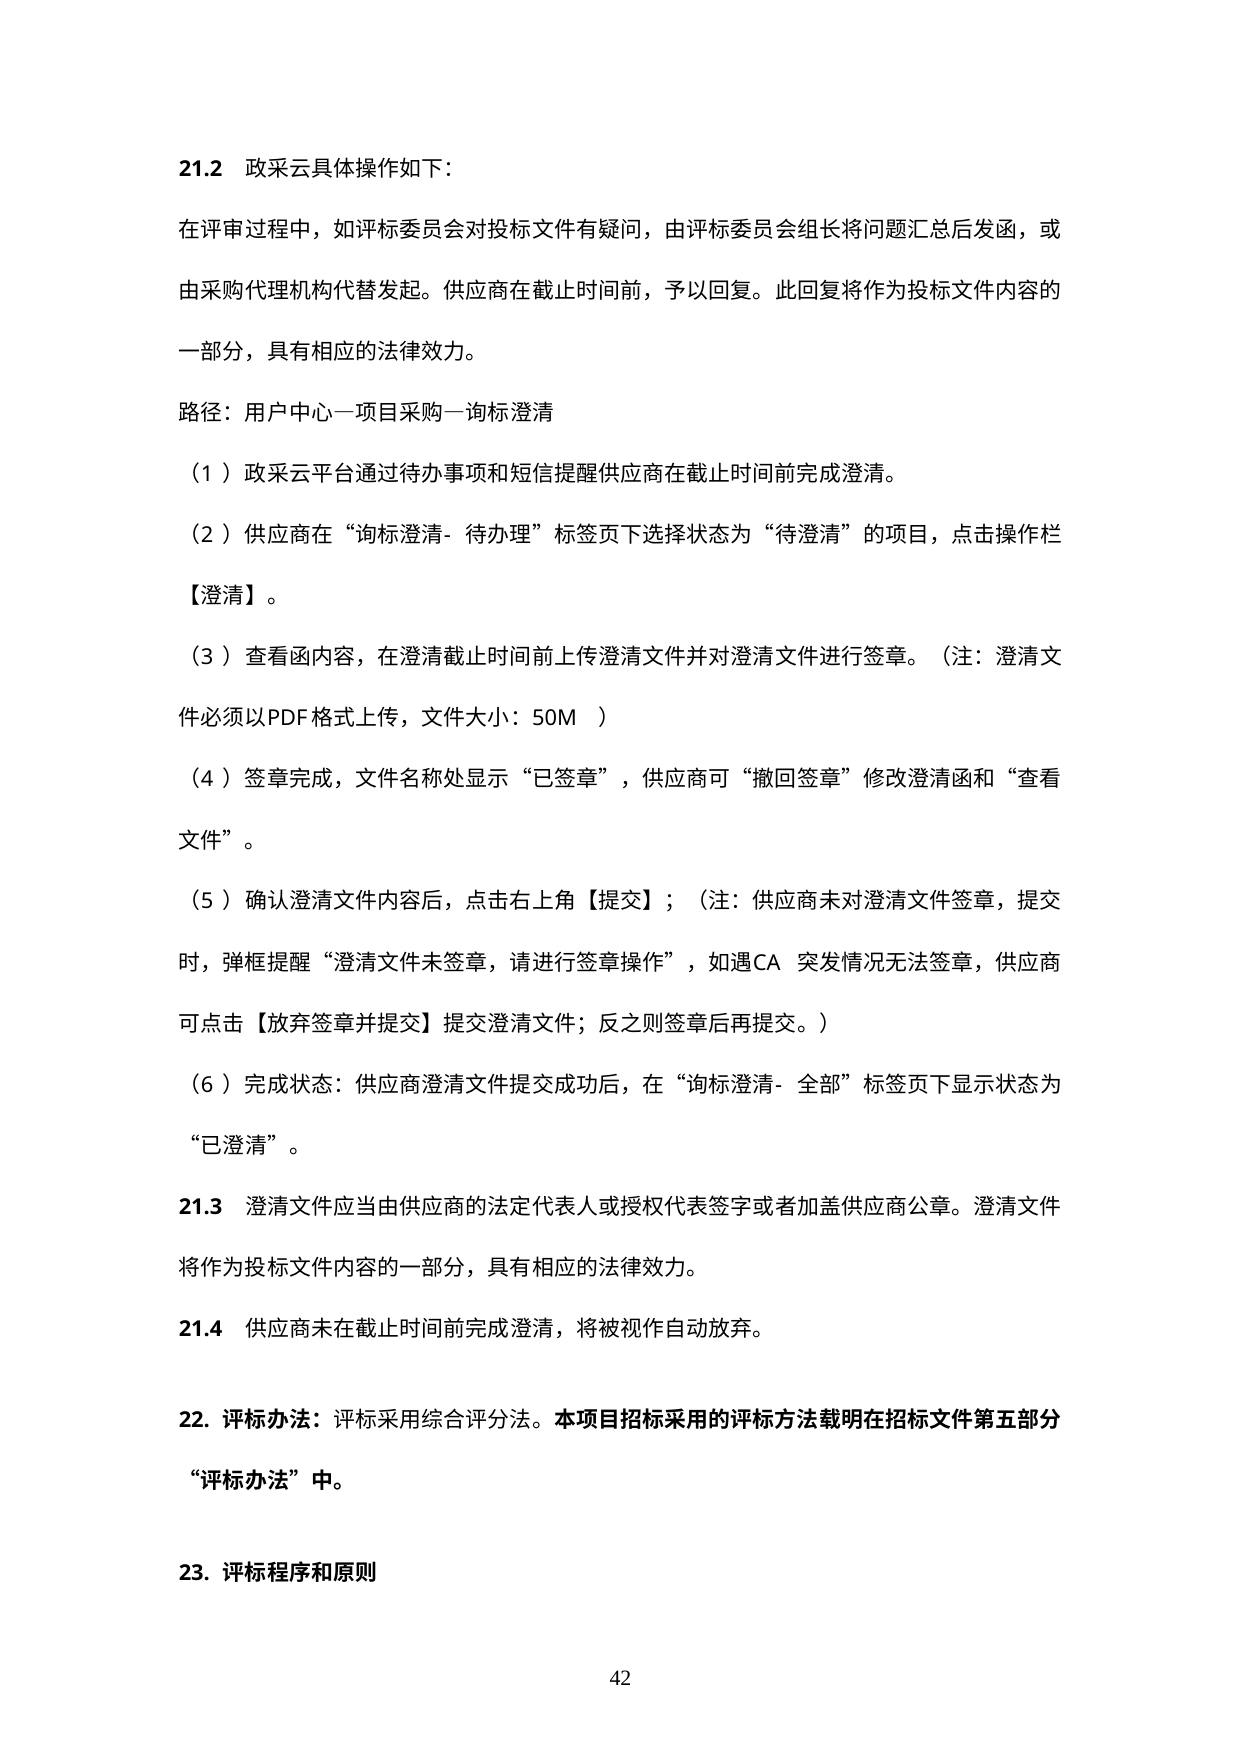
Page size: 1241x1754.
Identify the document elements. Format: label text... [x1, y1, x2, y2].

text （6）完成状态：供应商澄清文件提交成功后，在“询标澄清-全部”标签页下显示状态为“已澄清”。 [178, 1052, 1062, 1174]
text （3）查看函内容，在澄清截止时间前上传澄清文件并对澄清文件进行签章。（注：澄清文件必须以PDF格式上传，文件大小：50M） [178, 625, 1062, 747]
text 23. 评标程序和原则 [178, 1540, 1062, 1601]
text （4）签章完成，文件名称处显示“已签章”，供应商可“撤回签章”修改澄清函和“查看文件”。 [178, 747, 1062, 869]
text 21.2 政采云具体操作如下： [178, 136, 1062, 197]
text 路径：用户中心—项目采购—询标澄清 [178, 381, 1062, 442]
text 在评审过程中，如评标委员会对投标文件有疑问，由评标委员会组长将问题汇总后发函，或由采购代理机构代替发起。供应商在截止时间前，予以回复。此回复将作为投标文件内容的一部分，具有相应的法律效力。 [178, 197, 1062, 381]
text 21.4 供应商未在截止时间前完成澄清，将被视作自动放弃。 [178, 1296, 1062, 1357]
text 22. 评标办法：评标采用综合评分法。本项目招标采用的评标方法载明在招标文件第五部分“评标办法”中。 [178, 1388, 1062, 1510]
text （1）政采云平台通过待办事项和短信提醒供应商在截止时间前完成澄清。 [178, 442, 1062, 503]
text （5）确认澄清文件内容后，点击右上角【提交】；（注：供应商未对澄清文件签章，提交时，弹框提醒“澄清文件未签章，请进行签章操作”，如遇CA突发情况无法签章，供应商可点击【放弃签章并提交】提交澄清文件；反之则签章后再提交。） [178, 869, 1062, 1052]
text 21.3 澄清文件应当由供应商的法定代表人或授权代表签字或者加盖供应商公章。澄清文件将作为投标文件内容的一部分，具有相应的法律效力。 [178, 1174, 1062, 1296]
text （2）供应商在“询标澄清-待办理”标签页下选择状态为“待澄清”的项目，点击操作栏【澄清】。 [178, 503, 1062, 625]
